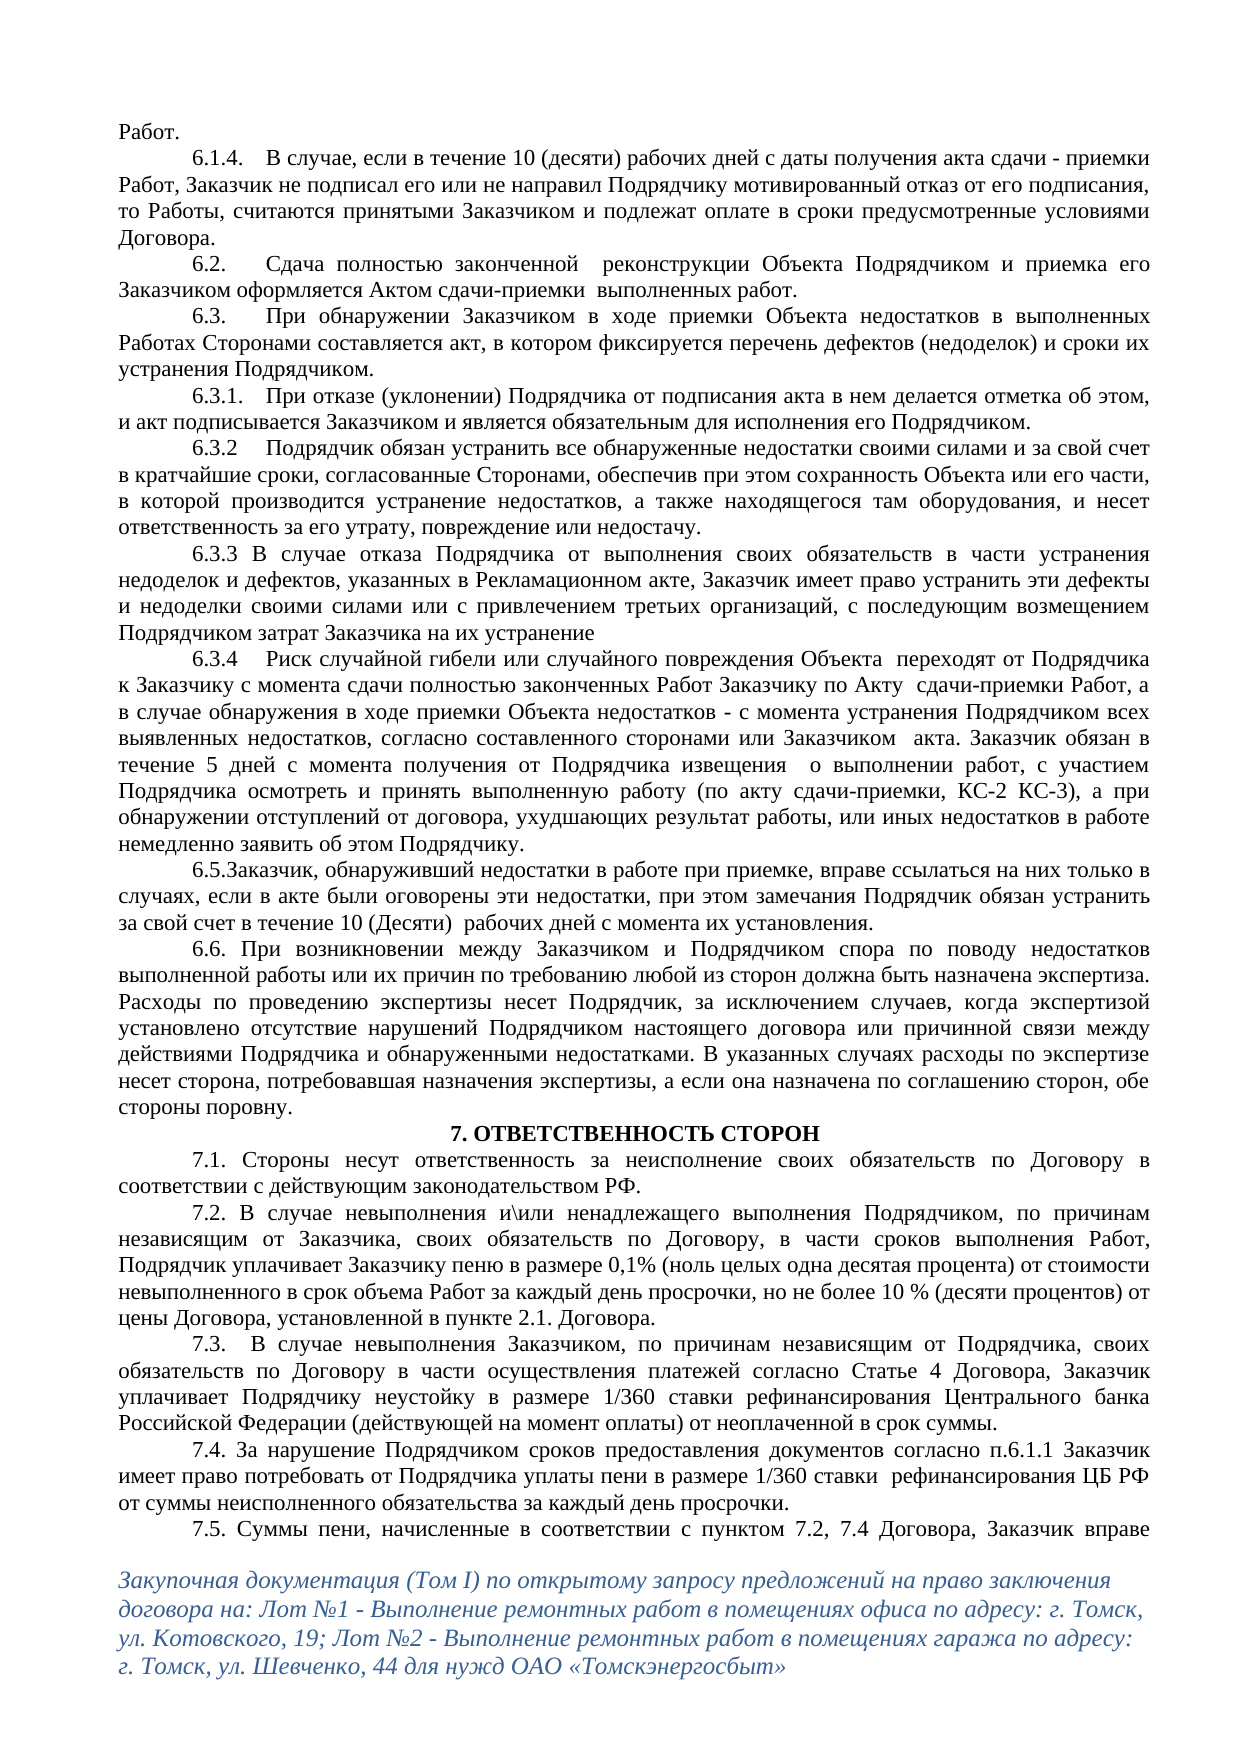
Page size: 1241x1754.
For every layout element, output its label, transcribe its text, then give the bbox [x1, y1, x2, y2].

text 6.3.1. При отказе (уклонении) Подрядчика от подписания акта в нем делается отметка об этом, и акт подписывается Заказчиком и является обязательным для исполнения его Подрядчиком. [118, 382, 1152, 434]
text 6.3.3 В случае отказа Подрядчика от выполнения своих обязательств в части устранения недоделок и дефектов, указанных в Рекламационном акте, Заказчик имеет право устранить эти дефекты и недоделки своими силами или с привлечением третьих организаций, с последующим возмещением Подрядчиком затрат Заказчика на их устранение [118, 540, 1152, 645]
text 7.3. В случае невыполнения Заказчиком, по причинам независящим от Подрядчика, своих обязательств по Договору в части осуществления платежей согласно Статье 4 Договора, Заказчик уплачивает Подрядчику неустойку в размере 1/360 ставки рефинансирования Центрального банка Российской Федерации (действующей на момент оплаты) от неоплаченной в срок суммы. [118, 1330, 1152, 1436]
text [118, 1515, 1152, 1541]
text 6.5.Заказчик, обнаруживший недостатки в работе при приемке, вправе ссылаться на них только в случаях, если в акте были оговорены эти недостатки, при этом замечания Подрядчик обязан устранить за свой счет в течение 10 (Десяти) рабочих дней с момента их установления. [118, 856, 1152, 935]
text 7.2. В случае невыполнения и\или ненадлежащего выполнения Подрядчиком, по причинам независящим от Заказчика, своих обязательств по Договору, в части сроков выполнения Работ, Подрядчик уплачивает Заказчику пеню в размере 0,1% (ноль целых одна десятая процента) от стоимости невыполненного в срок объема Работ за каждый день просрочки, но не более 10 % (десяти процентов) от цены Договора, установленной в пункте 2.1. Договора. [118, 1199, 1152, 1330]
text 6.3.4 Риск случайной гибели или случайного повреждения Объекта переходят от Подрядчика к Заказчику с момента сдачи полностью законченных Работ Заказчику по Акту сдачи-приемки Работ, а в случае обнаружения в ходе приемки Объекта недостатков - с момента устранения Подрядчиком всех выявленных недостатков, согласно составленного сторонами или Заказчиком акта. Заказчик обязан в течение 5 дней с момента получения от Подрядчика извещения о выполнении работ, с участием Подрядчика осмотреть и принять выполненную работу (по акту сдачи-приемки, КС-2 КС-3), а при обнаружении отступлений от договора, ухудшающих результат работы, или иных недостатков в работе немедленно заявить об этом Подрядчику. [118, 645, 1152, 856]
text 6.1.4. В случае, если в течение 10 (десяти) рабочих дней с даты получения акта сдачи - приемки Работ, Заказчик не подписал его или не направил Подрядчику мотивированный отказ от его подписания, то Работы, считаются принятыми Заказчиком и подлежат оплате в сроки предусмотренные условиями Договора. [118, 144, 1152, 250]
text 7.1. Стороны несут ответственность за неисполнение своих обязательств по Договору в соответствии с действующим законодательством РФ. [118, 1146, 1152, 1199]
text 7.4. За нарушение Подрядчиком сроков предоставления документов согласно п.6.1.1 Заказчик имеет право потребовать от Подрядчика уплаты пени в размере 1/360 ставки рефинансирования ЦБ РФ от суммы неисполненного обязательства за каждый день просрочки. [118, 1436, 1152, 1515]
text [118, 118, 1152, 144]
text 6.6. При возникновении между Заказчиком и Подрядчиком спора по поводу недостатков выполненной работы или их причин по требованию любой из сторон должна быть назначена экспертиза. Расходы по проведению экспертизы несет Подрядчик, за исключением случаев, когда экспертизой установлено отсутствие нарушений Подрядчиком настоящего договора или причинной связи между действиями Подрядчика и обнаруженными недостатками. В указанных случаях расходы по экспертизе несет сторона, потребовавшая назначения экспертизы, а если она назначена по соглашению сторон, обе стороны поровну. [118, 935, 1152, 1119]
text 6.3. При обнаружении Заказчиком в ходе приемки Объекта недостатков в выполненных Работах Сторонами составляется акт, в котором фиксируется перечень дефектов (недоделок) и сроки их устранения Подрядчиком. [118, 303, 1152, 382]
text 6.3.2 Подрядчик обязан устранить все обнаруженные недостатки своими силами и за свой счет в кратчайшие сроки, согласованные Сторонами, обеспечив при этом сохранность Объекта или его части, в которой производится устранение недостатков, а также находящегося там оборудования, и несет ответственность за его утрату, повреждение или недостачу. [118, 434, 1152, 540]
text 7. ОТВЕТСТВЕННОСТЬ СТОРОН [118, 1119, 1152, 1146]
text 6.2. Сдача полностью законченной реконструкции Объекта Подрядчиком и приемка его Заказчиком оформляется Актом сдачи-приемки выполненных работ. [118, 250, 1152, 303]
